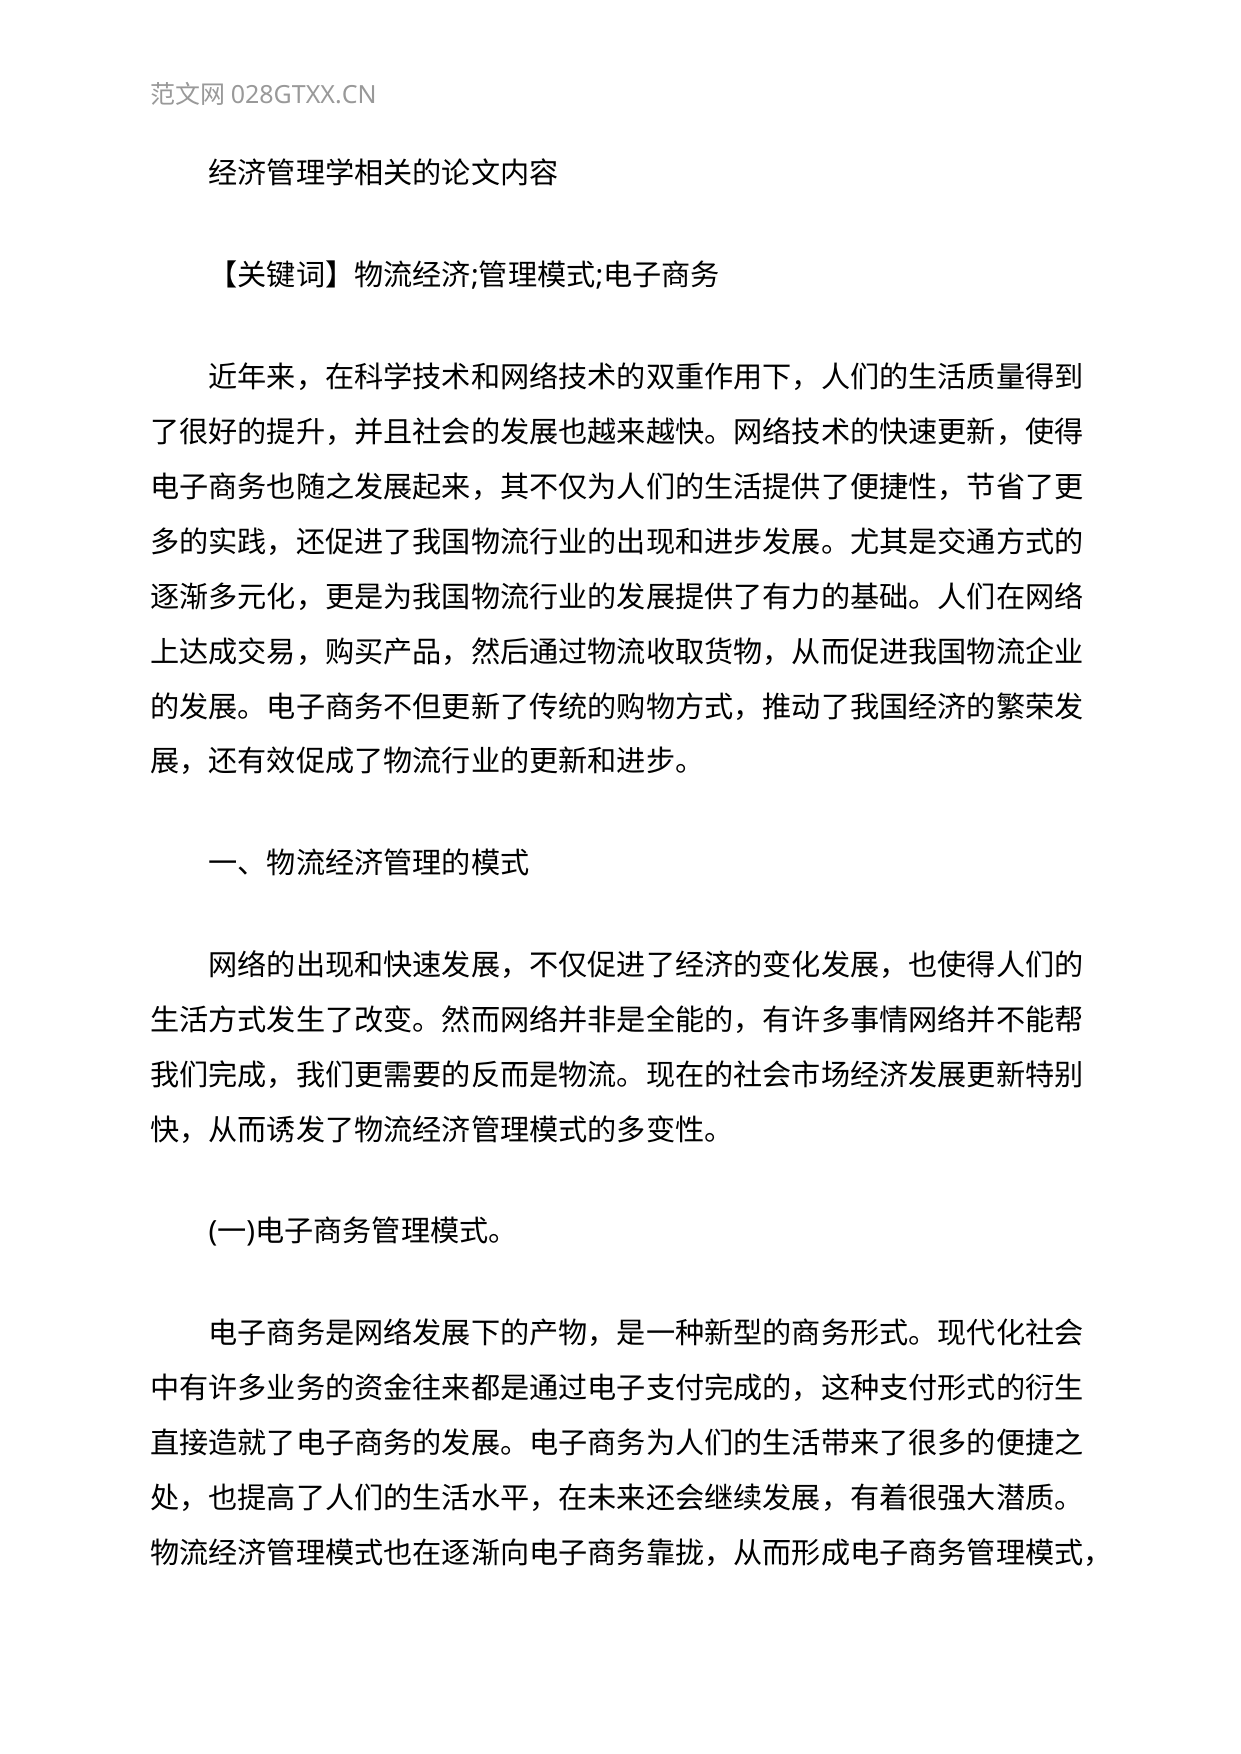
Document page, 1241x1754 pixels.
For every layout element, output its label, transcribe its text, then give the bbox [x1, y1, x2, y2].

text 一、物流经济管理的模式 [150, 840, 1090, 882]
text 网络的出现和快速发展，不仅促进了经济的变化发展，也使得人们的生活方式发生了改变。然而网络并非是全能的，有许多事情网络并不能帮我们完成，我们更需要的反而是物流。现在的社会市场经济发展更新特别快，从而诱发了物流经济管理模式的多变性。 [150, 942, 1090, 1148]
text 【关键词】物流经济;管理模式;电子商务 [150, 252, 1090, 294]
text 经济管理学相关的论文内容 [150, 150, 1090, 192]
text 近年来，在科学技术和网络技术的双重作用下，人们的生活质量得到了很好的提升，并且社会的发展也越来越快。网络技术的快速更新，使得电子商务也随之发展起来，其不仅为人们的生活提供了便捷性，节省了更多的实践，还促进了我国物流行业的出现和进步发展。尤其是交通方式的逐渐多元化，更是为我国物流行业的发展提供了有力的基础。人们在网络上达成交易，购买产品，然后通过物流收取货物，从而促进我国物流企业的发展。电子商务不但更新了传统的购物方式，推动了我国经济的繁荣发展，还有效促成了物流行业的更新和进步。 [150, 354, 1090, 780]
text (一)电子商务管理模式。 [150, 1208, 1090, 1250]
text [150, 1310, 1090, 1572]
